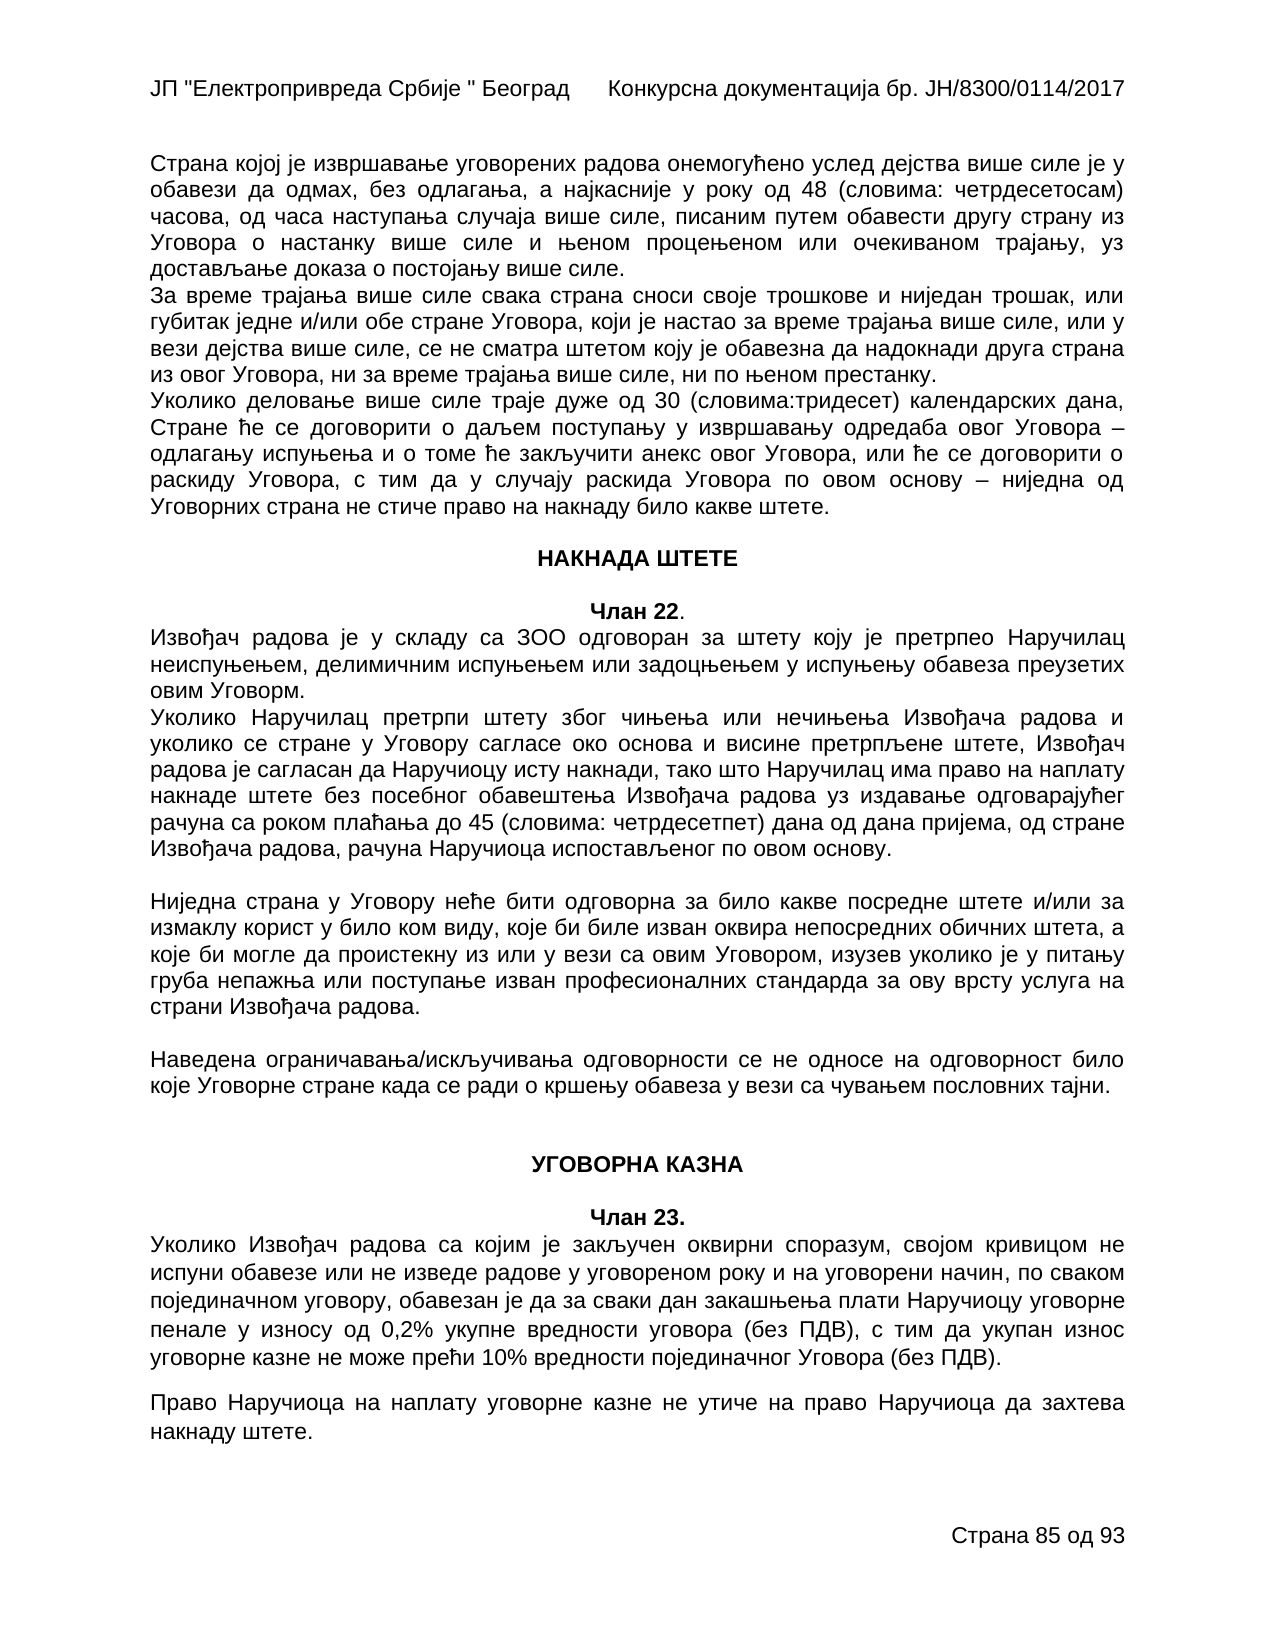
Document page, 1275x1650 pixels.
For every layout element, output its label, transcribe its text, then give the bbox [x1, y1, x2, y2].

text НАКНАДА ШТЕТЕ [150, 545, 1125, 572]
text Наведена ограничавања/искључивања одговорности се не односе на одговорност било које Уговорне стране када се ради о кршењу обавеза у вези са чувањем пословних тајни. [150, 1046, 1125, 1099]
text Члан 23. [150, 1204, 1125, 1231]
text Право Наручиоца на наплату уговорне казне не утиче на право Наручиоца да захтева накнаду штете. [150, 1389, 1125, 1444]
text УГОВОРНА КАЗНА [150, 1151, 1125, 1178]
text Страна којој је извршавање уговорених радова онемогућено услед дејства више силе је у обавези да одмах, без одлагања, а најкасније у року од 48 (словима: четрдесетосам) часова, од часа наступања случаја више силе, писаним путем обавести другу страну из Уговора о настанку више силе и њеном процењеном или очекиваном трајању, уз достављање доказа о постојању више силе. [150, 150, 1125, 282]
text Члан 22. [150, 598, 1125, 624]
text Ниједна страна у Уговору неће бити одговорна за било какве посредне штете и/или за измаклу корист у било ком виду, које би биле изван оквира непосредних обичних штета, а које би могле да проистекну из или у вези са овим Уговором, изузев уколико је у питању груба непажња или поступање изван професионалних стандарда за ову врсту услуга на страни Извођача радова. [150, 888, 1125, 1020]
text Уколико деловање више силе траје дуже од 30 (словима:тридесет) календарских дана, Стране ће се договорити о даљем поступању у извршавању одредаба овог Уговора – одлагању испуњења и о томе ће закључити анекс овог Уговора, или ће се договорити о раскиду Уговора, с тим да у случају раскида Уговора по овом основу – ниједна од Уговорних страна не стиче право на накнаду било какве штете. [150, 387, 1125, 519]
text Уколико Извођач радова са којим је закључен оквирни споразум, својом кривицом не испуни обавезе или не изведе радове у уговореном року и на уговорени начин, по сваком појединачном уговору, обавезан је да за сваки дан закашњења плати Наручиоцу уговорне пенале у износу од 0,2% укупне вредности уговора (без ПДВ), с тим да укупан износ уговорне казне не може прећи 10% вредности појединачног Уговора (без ПДВ). [150, 1231, 1125, 1371]
text Извођач радова је у складу са ЗОО одговоран за штету коју је претрпео Наручилац неиспуњењем, делимичним испуњењем или задоцњењем у испуњењу обавеза преузетих овим Уговорм. [150, 624, 1125, 703]
text Уколико Наручилац претрпи штету због чињења или нечињења Извођача радова и уколико се стране у Уговору сагласе око основа и висине претрпљене штете, Извођач радова је сагласан да Наручиоцу исту накнади, тако што Наручилац има право на наплату накнаде штете без посебног обавештења Извођача радова уз издавање одговарајућег рачуна са роком плаћања до 45 (словима: четрдесетпет) дaнa oд дaнa пријема, од стране Извођача радова, рачуна Наручиоца испостављеног по овом основу. [150, 703, 1125, 862]
text За време трајања више силе свака страна сноси своје трошкове и ниједан трошак, или губитак једне и/или обе стране Уговора, који је настао за време трајања више силе, или у вези дејства више силе, се не сматра штетом коју је обавезна да надокнади друга страна из овог Уговора, ни за време трајања више силе, ни по њеном престанку. [150, 282, 1125, 387]
